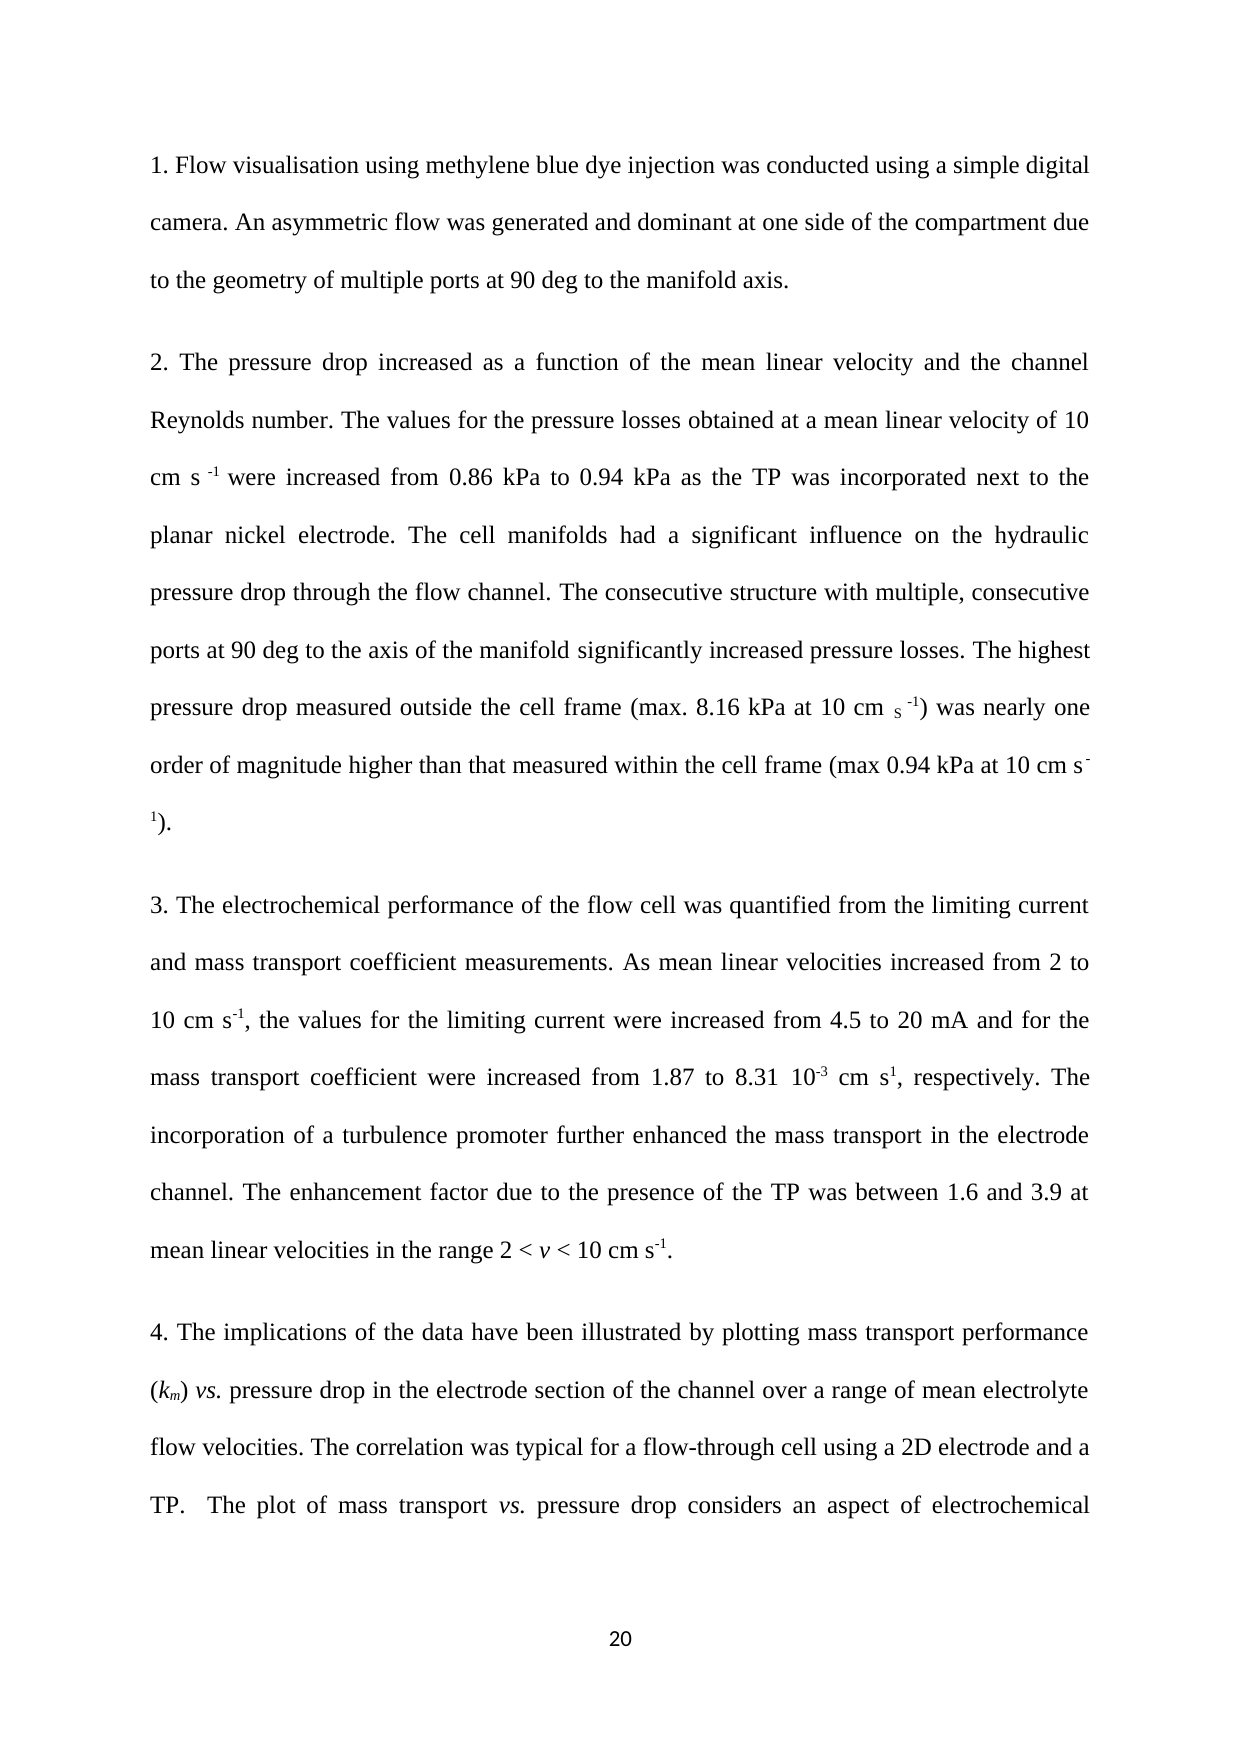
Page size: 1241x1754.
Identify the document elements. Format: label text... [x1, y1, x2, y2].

text 3. The electrochemical performance of the flow cell was quantified from the limiting current and mass transport coefficient measurements. As mean linear velocities increased from 2 to 10 cm s-1, the values for the limiting current were increased from 4.5 to 20 mA and for the mass transport coefficient were increased from 1.87 to 8.31 10-3 cm s1, respectively. The incorporation of a turbulence promoter further enhanced the mass transport in the electrode channel. The enhancement factor due to the presence of the TP was between 1.6 and 3.9 at mean linear velocities in the range 2 < v < 10 cm s-1. [150, 890, 1090, 1264]
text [150, 1317, 1090, 1519]
text 2. The pressure drop increased as a function of the mean linear velocity and the channel Reynolds number. The values for the pressure losses obtained at a mean linear velocity of 10 cm s -1 were increased from 0.86 kPa to 0.94 kPa as the TP was incorporated next to the planar nickel electrode. The cell manifolds had a significant influence on the hydraulic pressure drop through the flow channel. The consecutive structure with multiple, consecutive ports at 90 deg to the axis of the manifold significantly increased pressure losses. The highest pressure drop measured outside the cell frame (max. 8.16 kPa at 10 cm S -1) was nearly one order of magnitude higher than that measured within the cell frame (max 0.94 kPa at 10 cm s-1). [150, 347, 1090, 836]
text 1. Flow visualisation using methylene blue dye injection was conducted using a simple digital camera. An asymmetric flow was generated and dominant at one side of the compartment due to the geometry of multiple ports at 90 deg to the manifold axis. [150, 150, 1090, 294]
